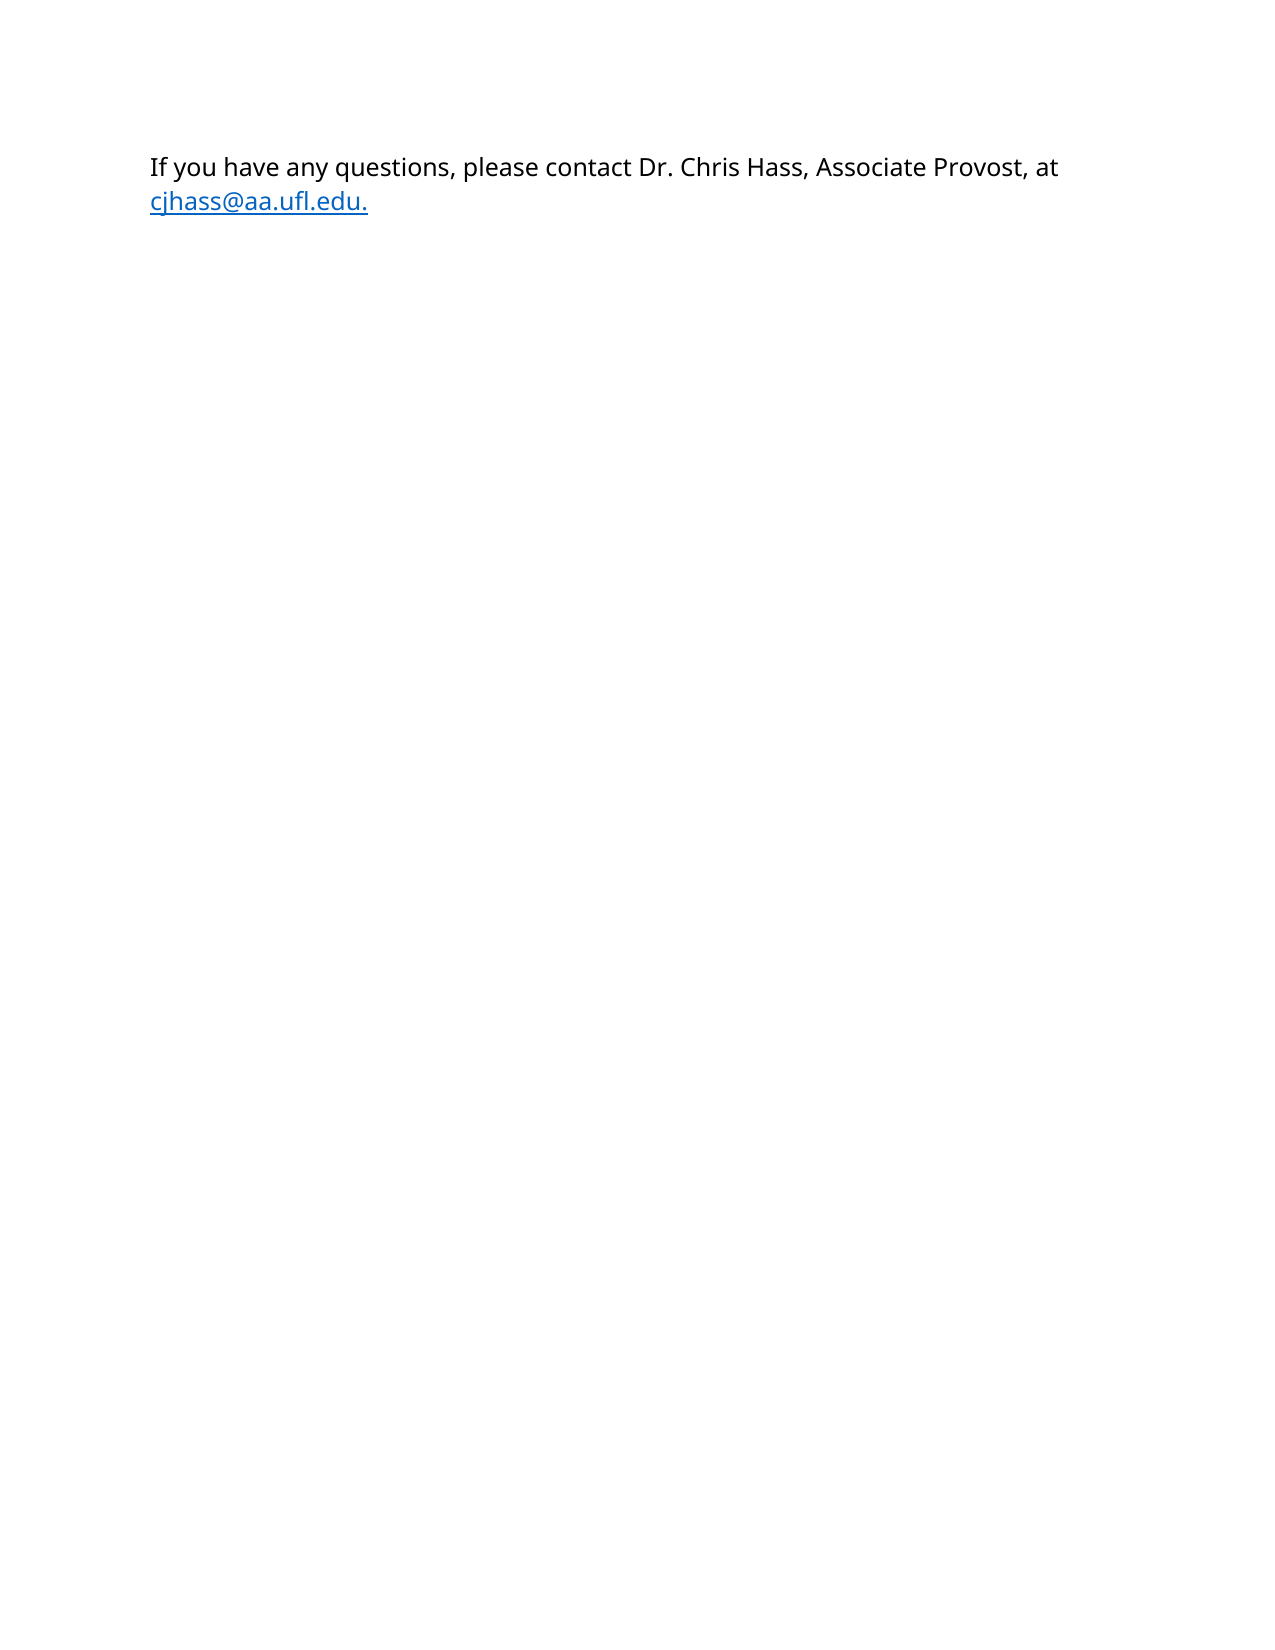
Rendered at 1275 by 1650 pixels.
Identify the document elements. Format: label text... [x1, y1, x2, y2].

text If you have any questions, please contact Dr. Chris Hass, Associate Provost, at cjhass@aa.ufl.edu. [150, 150, 1125, 218]
